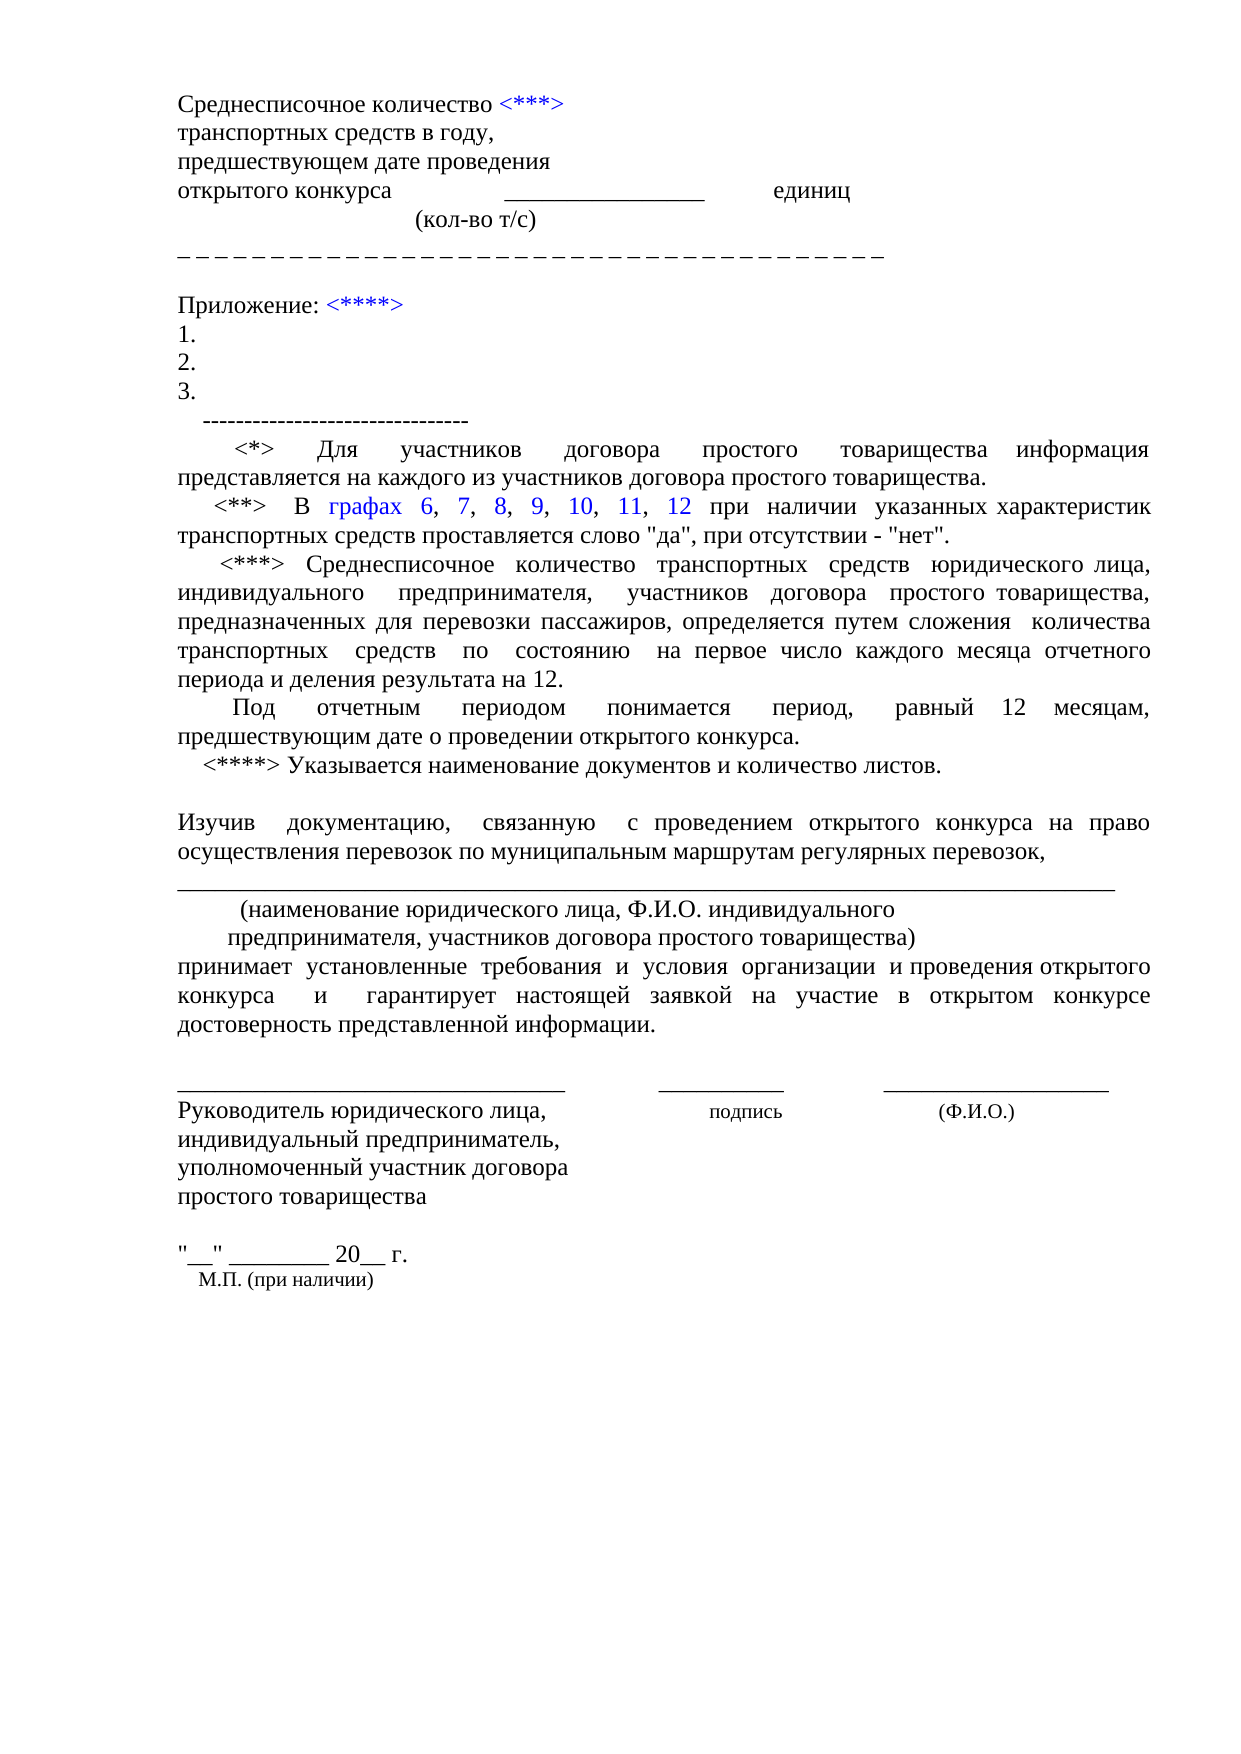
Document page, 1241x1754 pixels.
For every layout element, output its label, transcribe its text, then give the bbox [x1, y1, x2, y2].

text (кол-во т/с) [177, 204, 1152, 232]
text предшествующем дате проведения [177, 146, 1152, 175]
text индивидуальный предприниматель, [177, 1124, 1152, 1152]
text Изучив документацию, связанную с проведением открытого конкурса на право осуществления перевозок по муниципальным маршрутам регулярных перевозок, [177, 807, 1152, 865]
text ___________________________________________________________________________ [177, 865, 1152, 894]
text 3. [177, 376, 1152, 405]
text Под отчетным периодом понимается период, равный 12 месяцам, предшествующим дате о проведении открытого конкурса. [177, 692, 1152, 750]
text <**> В графах 6, 7, 8, 9, 10, 11, 12 при наличии указанных характеристик транспортных средств проставляется слово "да", при отсутствии - "нет". [177, 491, 1152, 549]
text Приложение: <****> [177, 290, 1152, 319]
text _ _ _ _ _ _ _ _ _ _ _ _ _ _ _ _ _ _ _ _ _ _ _ _ _ _ _ _ _ _ _ _ _ _ _ _ _ _ [177, 232, 1152, 261]
text <*> Для участников договора простого товарищества информация представляется на каждого из участников договора простого товарищества. [177, 434, 1152, 491]
text "__" ________ 20__ г. [177, 1239, 1152, 1267]
text М.П. (при наличии) [177, 1267, 1152, 1291]
text Руководитель юридического лица, подпись (Ф.И.О.) [177, 1095, 1152, 1124]
text Среднесписочное количество <***> [177, 89, 1152, 117]
text принимает установленные требования и условия организации и проведения открытого конкурса и гарантирует настоящей заявкой на участие в открытом конкурсе достоверность представленной информации. [177, 951, 1152, 1037]
text -------------------------------- [177, 405, 1152, 434]
text <****> Указывается наименование документов и количество листов. [177, 750, 1152, 779]
text транспортных средств в году, [177, 117, 1152, 146]
text _______________________________ __________ __________________ [177, 1066, 1152, 1095]
text 1. [177, 319, 1152, 347]
text открытого конкурса ________________ единиц [177, 175, 1152, 204]
text предпринимателя, участников договора простого товарищества) [177, 922, 1152, 951]
text уполномоченный участник договора [177, 1152, 1152, 1181]
text 2. [177, 347, 1152, 376]
text (наименование юридического лица, Ф.И.О. индивидуального [177, 894, 1152, 922]
text простого товарищества [177, 1181, 1152, 1210]
text <***> Среднесписочное количество транспортных средств юридического лица, индивидуального предпринимателя, участников договора простого товарищества, предназначенных для перевозки пассажиров, определяется путем сложения количества транспортных средств по состоянию на первое число каждого месяца отчетного периода и деления результата на 12. [177, 549, 1152, 692]
